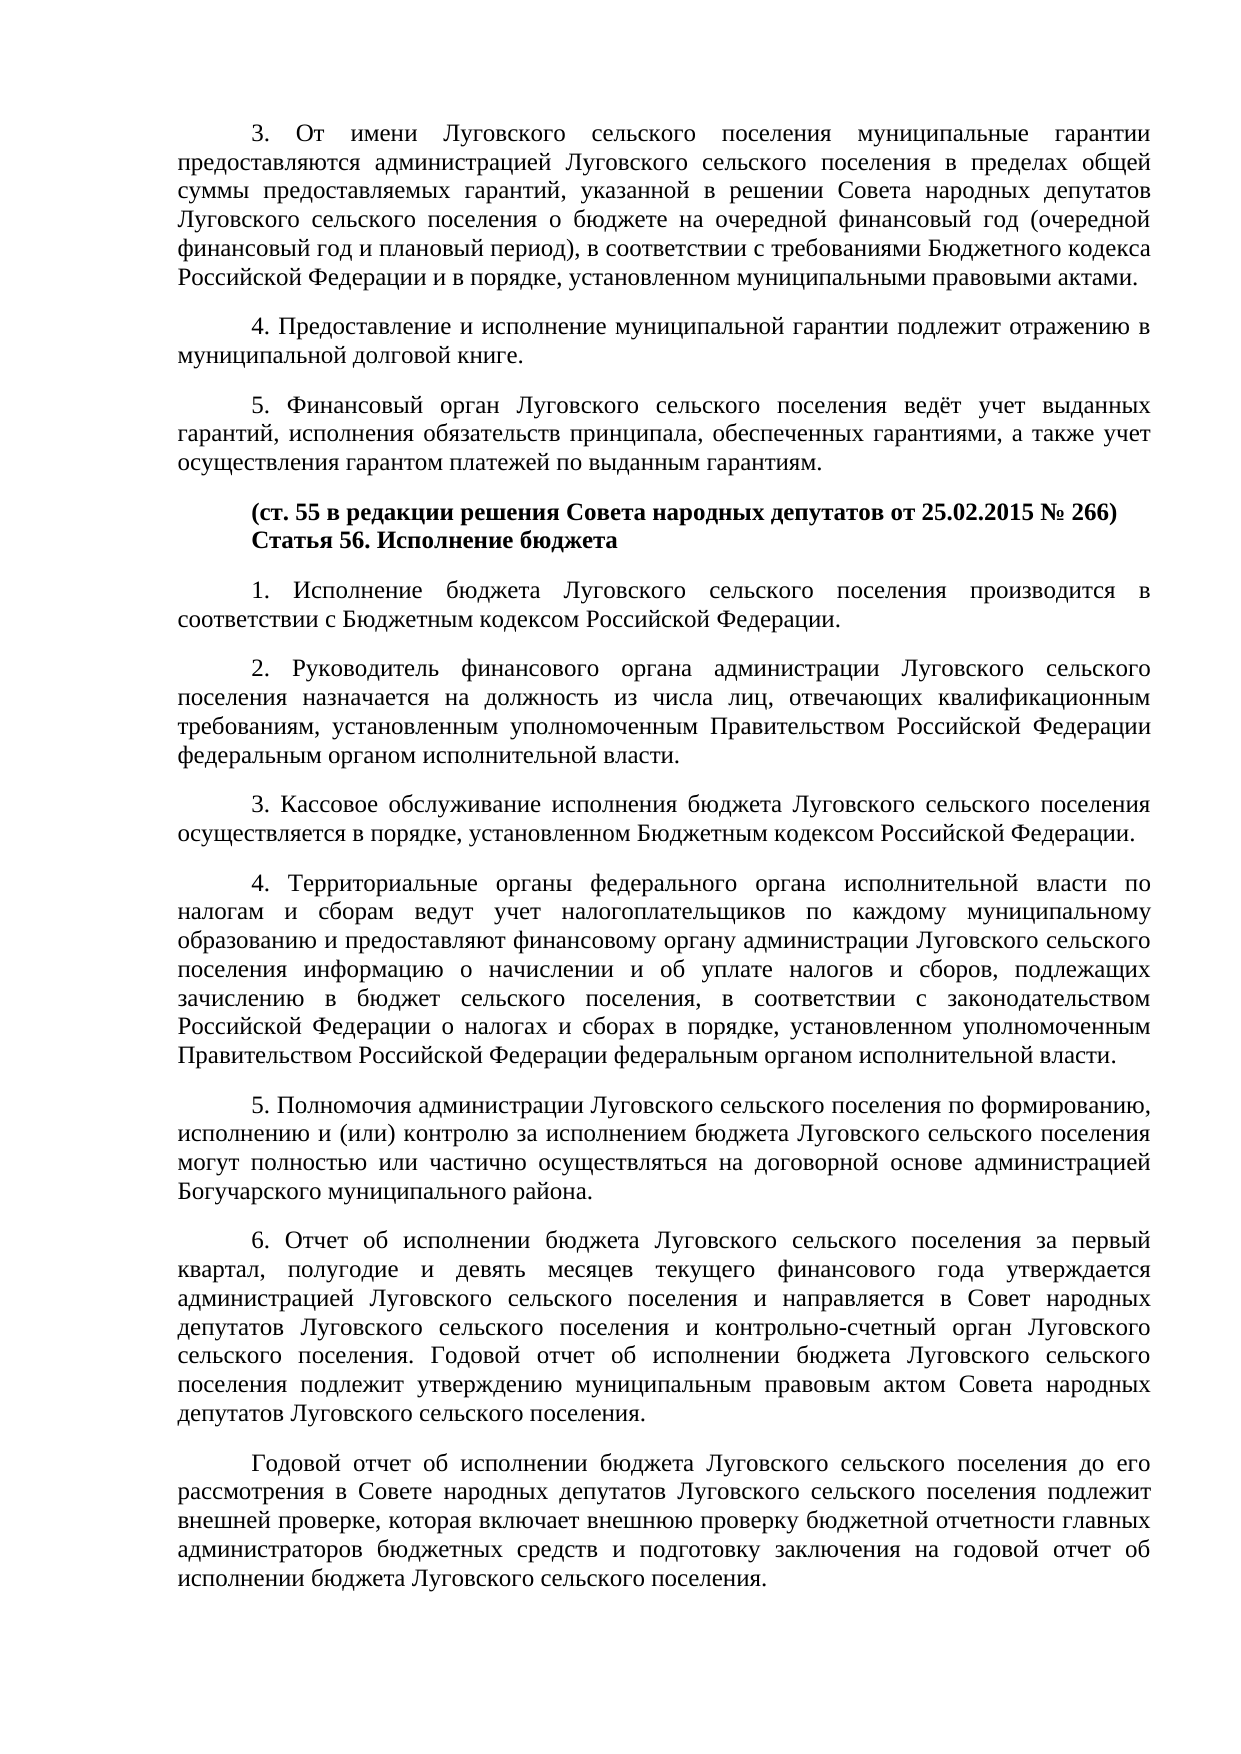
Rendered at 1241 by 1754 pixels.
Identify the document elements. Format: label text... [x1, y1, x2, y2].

text 4. Территориальные органы федерального органа исполнительной власти по налогам и сборам ведут учет налогоплательщиков по каждому муниципальному образованию и предоставляют финансовому органу администрации Луговского сельского поселения информацию о начислении и об уплате налогов и сборов, подлежащих зачислению в бюджет сельского поселения, в соответствии с законодательством Российской Федерации о налогах и сборах в порядке, установленном уполномоченным Правительством Российской Федерации федеральным органом исполнительной власти. [177, 868, 1152, 1069]
text Статья 56. Исполнение бюджета [177, 526, 1152, 554]
text 3. Кассовое обслуживание исполнения бюджета Луговского сельского поселения осуществляется в порядке, установленном Бюджетным кодексом Российской Федерации. [177, 789, 1152, 847]
text 4. Предоставление и исполнение муниципальной гарантии подлежит отражению в муниципальной долговой книге. [177, 311, 1152, 369]
text 5. Полномочия администрации Луговского сельского поселения по формированию, исполнению и (или) контролю за исполнением бюджета Луговского сельского поселения могут полностью или частично осуществляться на договорной основе администрацией Богучарского муниципального района. [177, 1090, 1152, 1205]
text 2. Руководитель финансового органа администрации Луговского сельского поселения назначается на должность из числа лиц, отвечающих квалификационным требованиям, установленным уполномоченным Правительством Российской Федерации федеральным органом исполнительной власти. [177, 653, 1152, 768]
text Годовой отчет об исполнении бюджета Луговского сельского поселения до его рассмотрения в Совете народных депутатов Луговского сельского поселения подлежит внешней проверке, которая включает внешнюю проверку бюджетной отчетности главных администраторов бюджетных средств и подготовку заключения на годовой отчет об исполнении бюджета Луговского сельского поселения. [177, 1448, 1152, 1591]
text 6. Отчет об исполнении бюджета Луговского сельского поселения за первый квартал, полугодие и девять месяцев текущего финансового года утверждается администрацией Луговского сельского поселения и направляется в Совет народных депутатов Луговского сельского поселения и контрольно-счетный орган Луговского сельского поселения. Годовой отчет об исполнении бюджета Луговского сельского поселения подлежит утверждению муниципальным правовым актом Совета народных депутатов Луговского сельского поселения. [177, 1226, 1152, 1427]
text 5. Финансовый орган Луговского сельского поселения ведёт учет выданных гарантий, исполнения обязательств принципала, обеспеченных гарантиями, а также учет осуществления гарантом платежей по выданным гарантиям. [177, 390, 1152, 476]
text 3. От имени Луговского сельского поселения муниципальные гарантии предоставляются администрацией Луговского сельского поселения в пределах общей суммы предоставляемых гарантий, указанной в решении Совета народных депутатов Луговского сельского поселения о бюджете на очередной финансовый год (очередной финансовый год и плановый период), в соответствии с требованиями Бюджетного кодекса Российской Федерации и в порядке, установленном муниципальными правовыми актами. [177, 118, 1152, 291]
text (ст. 55 в редакции решения Совета народных депутатов от 25.02.2015 № 266) [177, 497, 1152, 526]
text 1. Исполнение бюджета Луговского сельского поселения производится в соответствии с Бюджетным кодексом Российской Федерации. [177, 575, 1152, 633]
